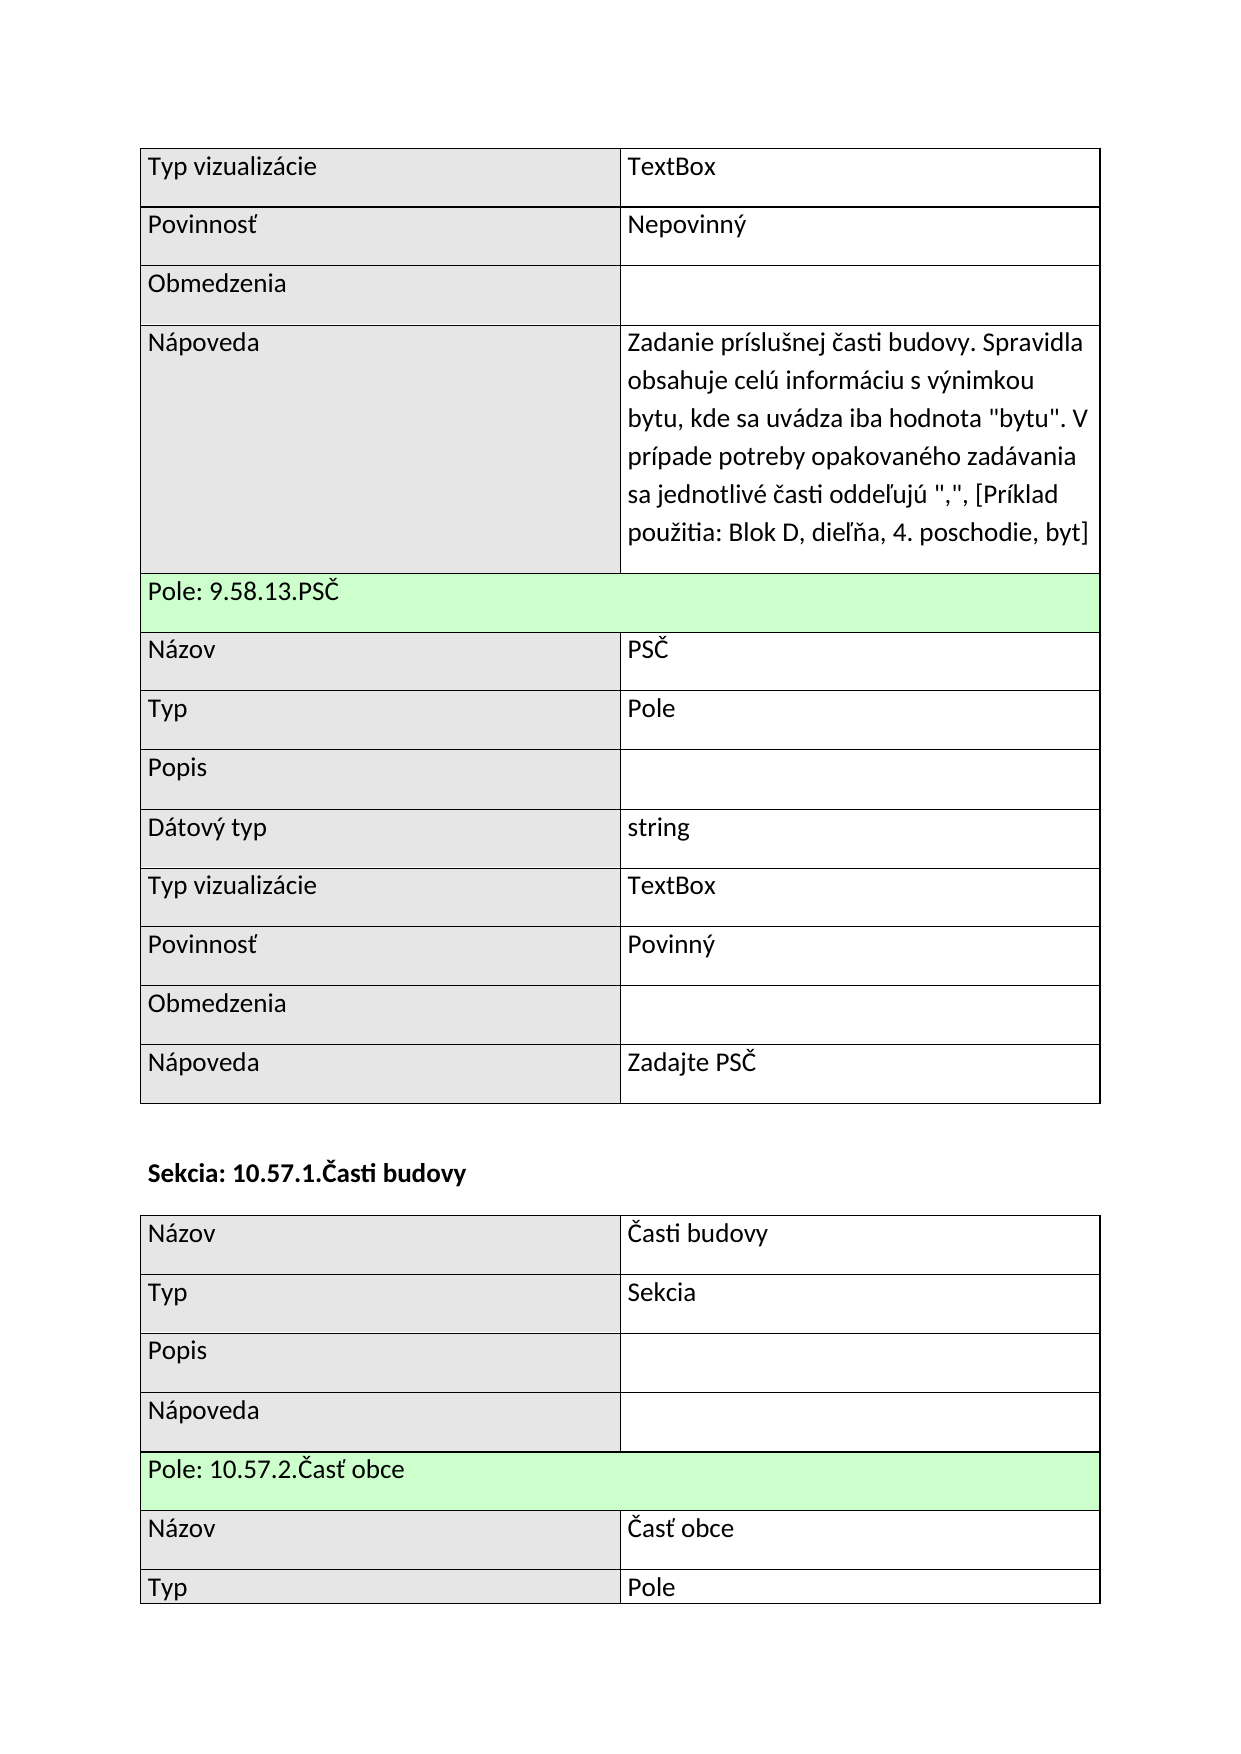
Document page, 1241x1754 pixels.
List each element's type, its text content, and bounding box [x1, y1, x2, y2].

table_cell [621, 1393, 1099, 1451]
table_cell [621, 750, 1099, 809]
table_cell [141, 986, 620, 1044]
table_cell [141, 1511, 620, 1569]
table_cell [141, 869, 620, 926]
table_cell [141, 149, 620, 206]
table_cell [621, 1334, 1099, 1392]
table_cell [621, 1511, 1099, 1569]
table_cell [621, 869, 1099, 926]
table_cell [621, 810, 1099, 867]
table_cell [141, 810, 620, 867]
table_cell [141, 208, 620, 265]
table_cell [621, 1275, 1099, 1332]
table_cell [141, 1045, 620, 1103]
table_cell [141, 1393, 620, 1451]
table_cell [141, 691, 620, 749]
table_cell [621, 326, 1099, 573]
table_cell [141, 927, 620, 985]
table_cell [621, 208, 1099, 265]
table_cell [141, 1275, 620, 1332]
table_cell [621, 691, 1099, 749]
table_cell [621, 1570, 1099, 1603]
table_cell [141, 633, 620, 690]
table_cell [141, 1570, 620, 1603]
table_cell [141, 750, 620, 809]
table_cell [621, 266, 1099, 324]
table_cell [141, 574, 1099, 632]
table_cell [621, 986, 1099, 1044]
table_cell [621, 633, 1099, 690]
text Sekcia: 10.57.1.Časti budovy [148, 1156, 1093, 1189]
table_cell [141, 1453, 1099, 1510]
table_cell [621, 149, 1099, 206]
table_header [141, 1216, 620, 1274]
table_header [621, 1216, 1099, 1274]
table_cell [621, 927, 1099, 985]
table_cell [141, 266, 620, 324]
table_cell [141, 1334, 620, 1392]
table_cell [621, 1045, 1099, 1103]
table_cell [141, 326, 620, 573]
